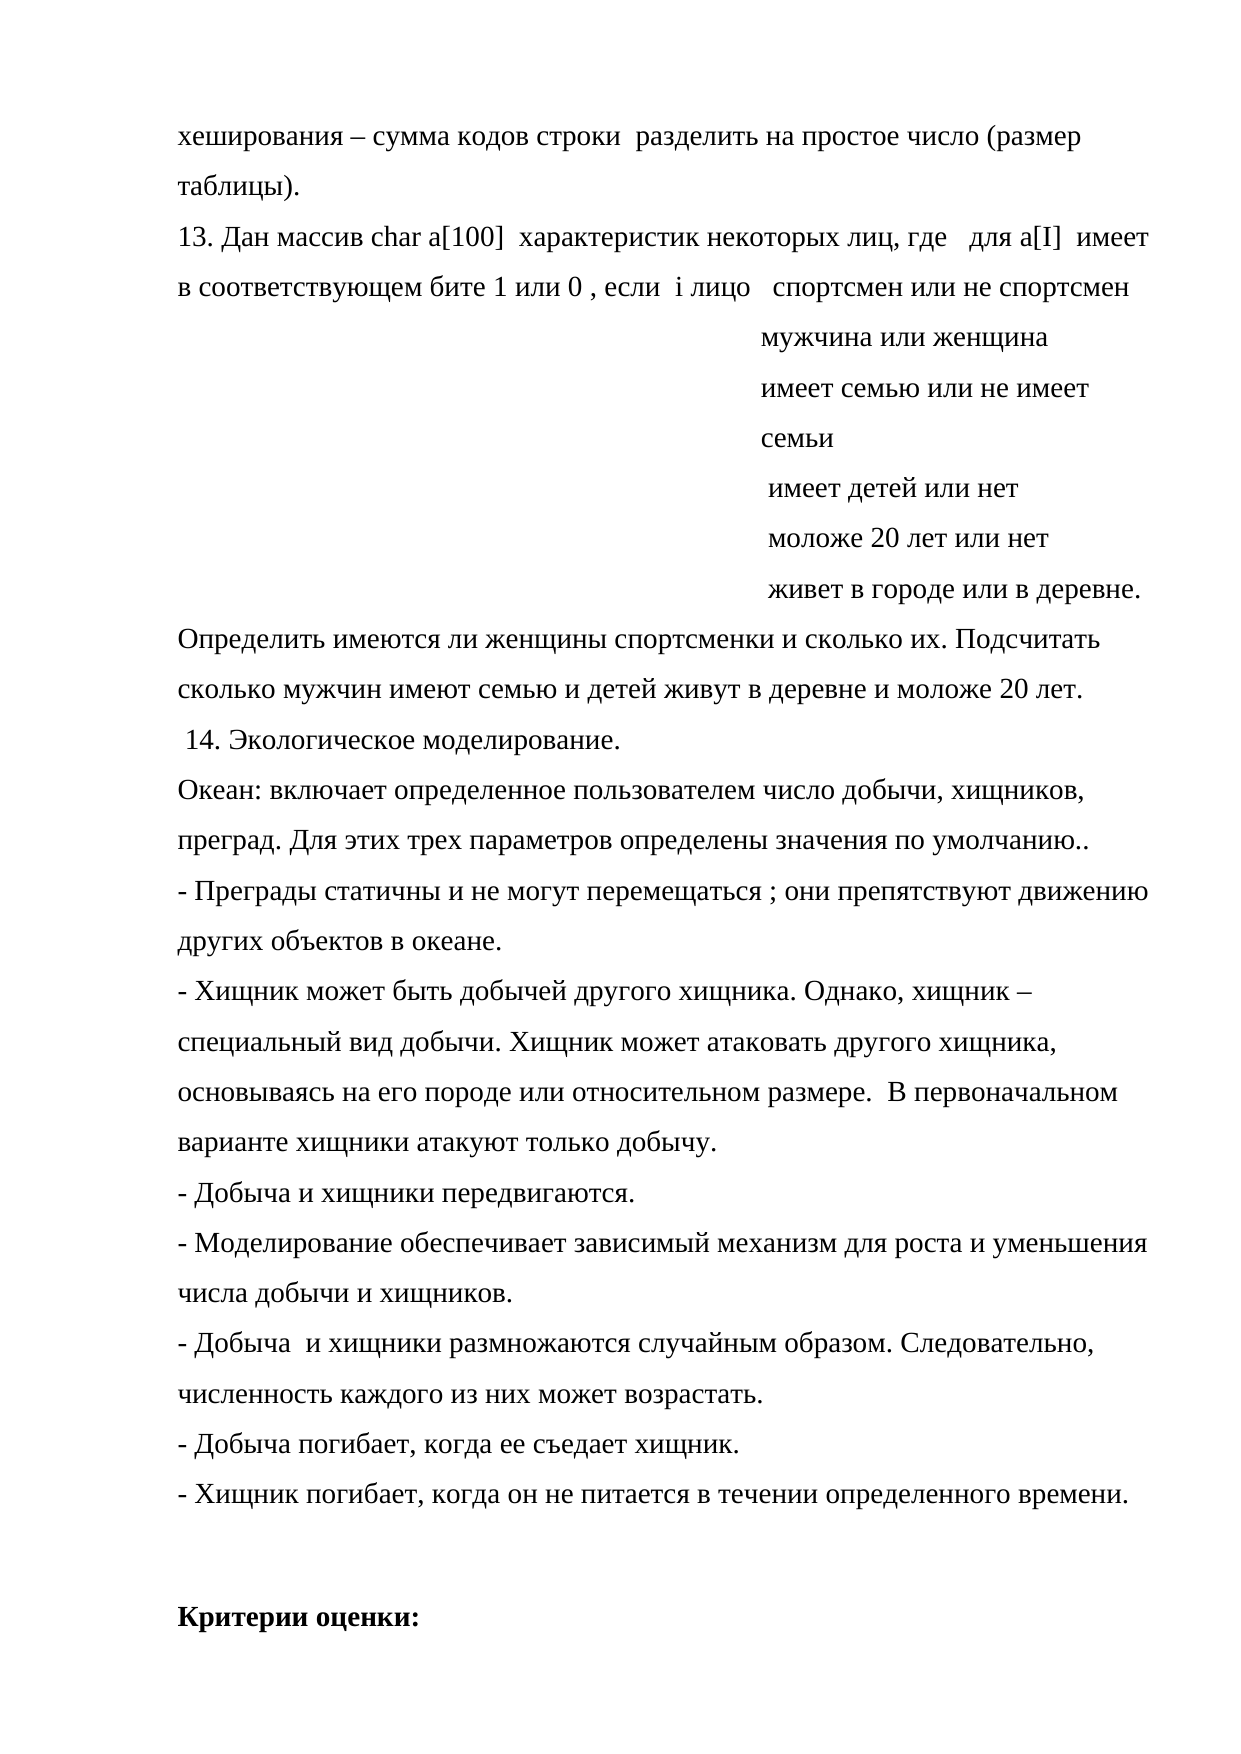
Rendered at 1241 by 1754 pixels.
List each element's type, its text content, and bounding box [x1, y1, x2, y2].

text семьи [177, 420, 1152, 453]
text - Хищник может быть добычей другого хищника. Однако, хищник – специальный вид добычи. Хищник может атаковать другого хищника, основываясь на его породе или относительном размере. В первоначальном варианте хищники атакуют только добычу. [177, 973, 1152, 1158]
text живет в городе или в деревне. [177, 571, 1152, 604]
text - Преграды статичны и не могут перемещаться ; они препятствуют движению других объектов в океане. [177, 873, 1152, 957]
text - Добыча и хищники передвигаются. [177, 1175, 1152, 1208]
text 13. Дан массив char a[100] характеристик некоторых лиц, где для a[I] имеет в соответствующем бите 1 или 0 , если i лицо спортсмен или не спортсмен [177, 219, 1152, 303]
text имеет детей или нет [177, 470, 1152, 504]
text Критерии оценки: [177, 1599, 1152, 1632]
text Определить имеются ли женщины спортсменки и сколько их. Подсчитать сколько мужчин имеют семью и детей живут в деревне и моложе 20 лет. [177, 621, 1152, 705]
text - Добыча погибает, когда ее съедает хищник. [177, 1426, 1152, 1460]
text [177, 118, 1152, 202]
text - Хищник погибает, когда он не питается в течении определенного времени. [177, 1477, 1152, 1510]
text Океан: включает определенное пользователем число добычи, хищников, преград. Для этих трех параметров определены значения по умолчанию.. [177, 772, 1152, 856]
text моложе 20 лет или нет [177, 521, 1152, 554]
text - Добыча и хищники размножаются случайным образом. Следовательно, численность каждого из них может возрастать. [177, 1326, 1152, 1409]
text - Моделирование обеспечивает зависимый механизм для роста и уменьшения числа добычи и хищников. [177, 1225, 1152, 1309]
text 14. Экологическое моделирование. [177, 722, 1152, 755]
text имеет семью или не имеет [177, 370, 1152, 403]
text мужчина или женщина [177, 319, 1152, 353]
